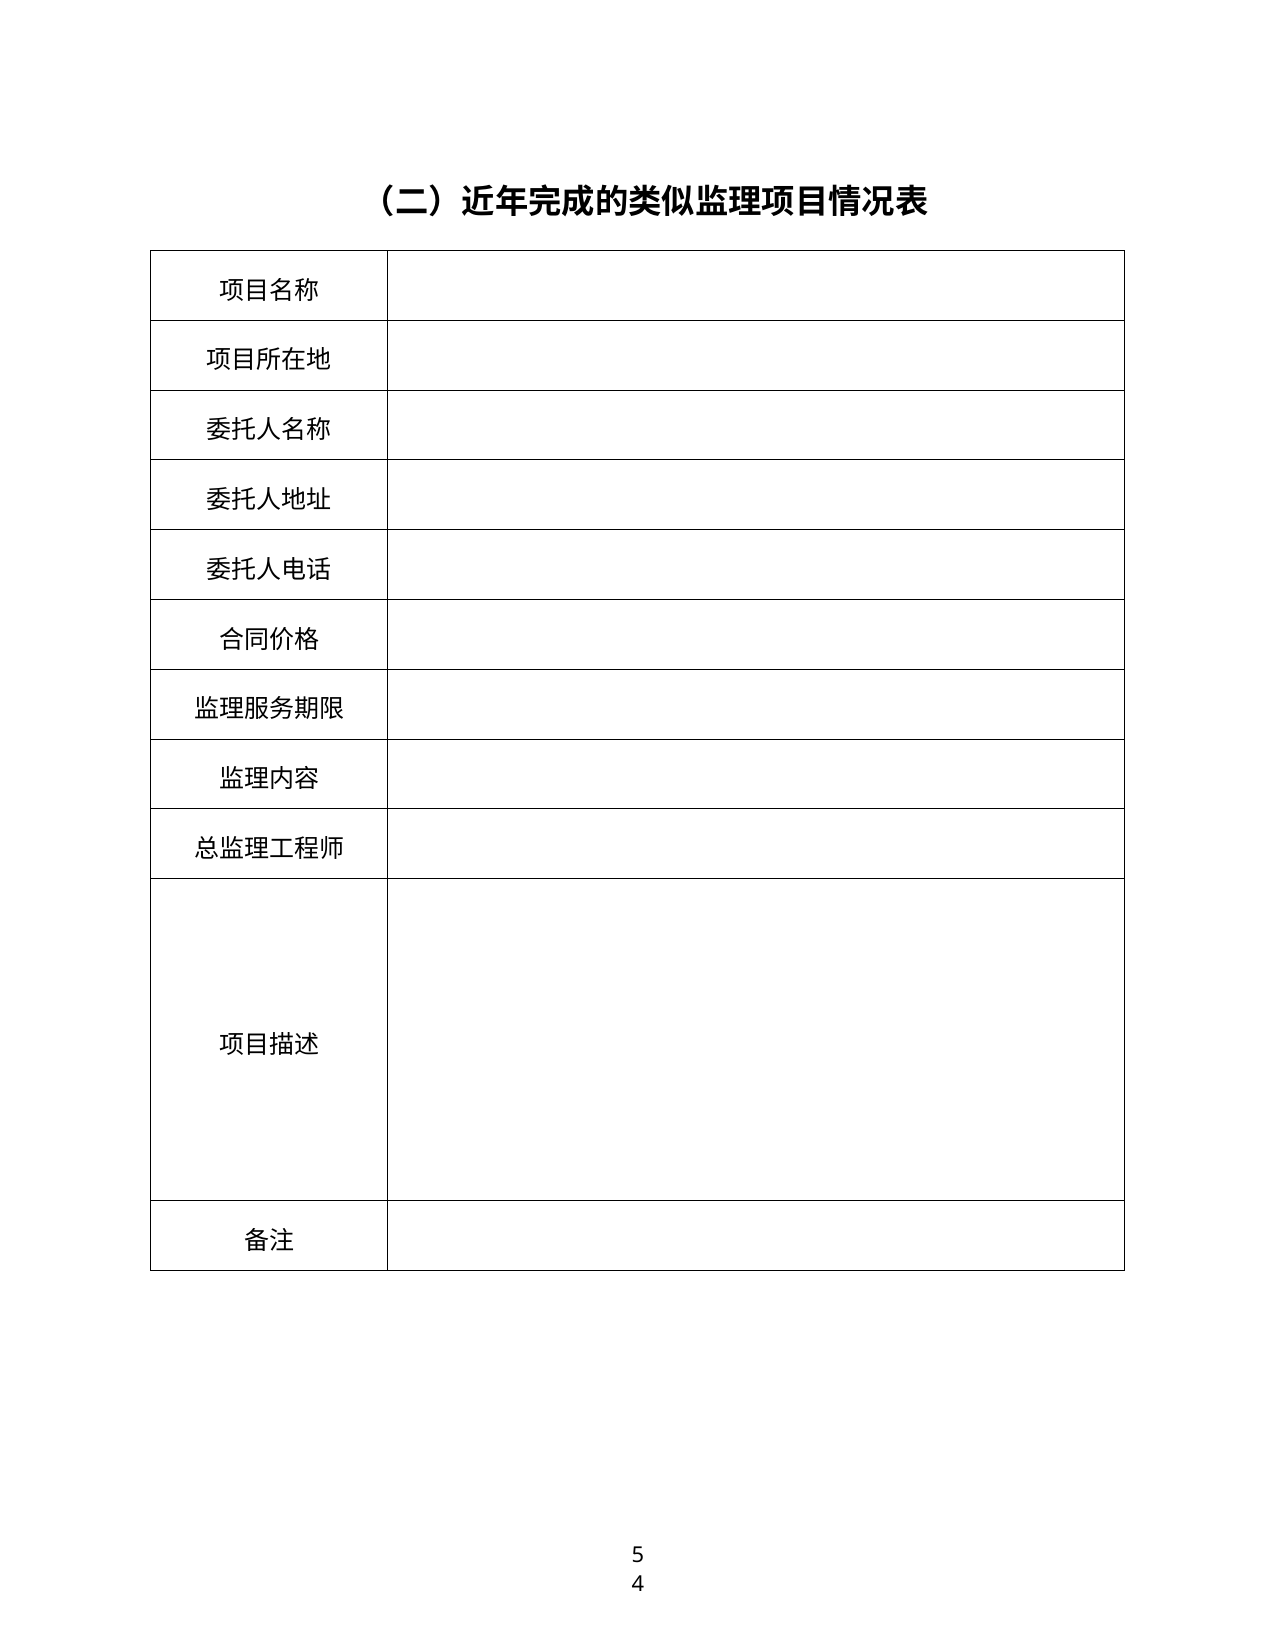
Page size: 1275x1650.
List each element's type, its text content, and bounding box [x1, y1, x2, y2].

table_cell [388, 740, 1124, 808]
table_cell [388, 600, 1124, 669]
table_cell 总监理工程师 [151, 809, 387, 878]
table_cell [388, 460, 1124, 529]
table_cell 项目所在地 [151, 321, 387, 389]
table_cell [388, 670, 1124, 738]
table_header 项目名称 [151, 251, 387, 320]
table_cell 委托人电话 [151, 530, 387, 599]
table_cell 合同价格 [151, 600, 387, 669]
table_cell 监理服务期限 [151, 670, 387, 738]
table_cell 委托人地址 [151, 460, 387, 529]
table_cell 监理内容 [151, 740, 387, 808]
table_cell 委托人名称 [151, 391, 387, 459]
table_cell [388, 1201, 1124, 1270]
table_cell 备注 [151, 1201, 387, 1270]
subtitle （二）近年完成的类似监理项目情况表 [177, 175, 1098, 223]
table_cell [388, 321, 1124, 389]
table_header [388, 251, 1124, 320]
table_cell [388, 879, 1124, 1200]
table_cell [388, 530, 1124, 599]
table_cell [388, 391, 1124, 459]
table_cell 项目描述 [151, 879, 387, 1200]
table_cell [388, 809, 1124, 878]
